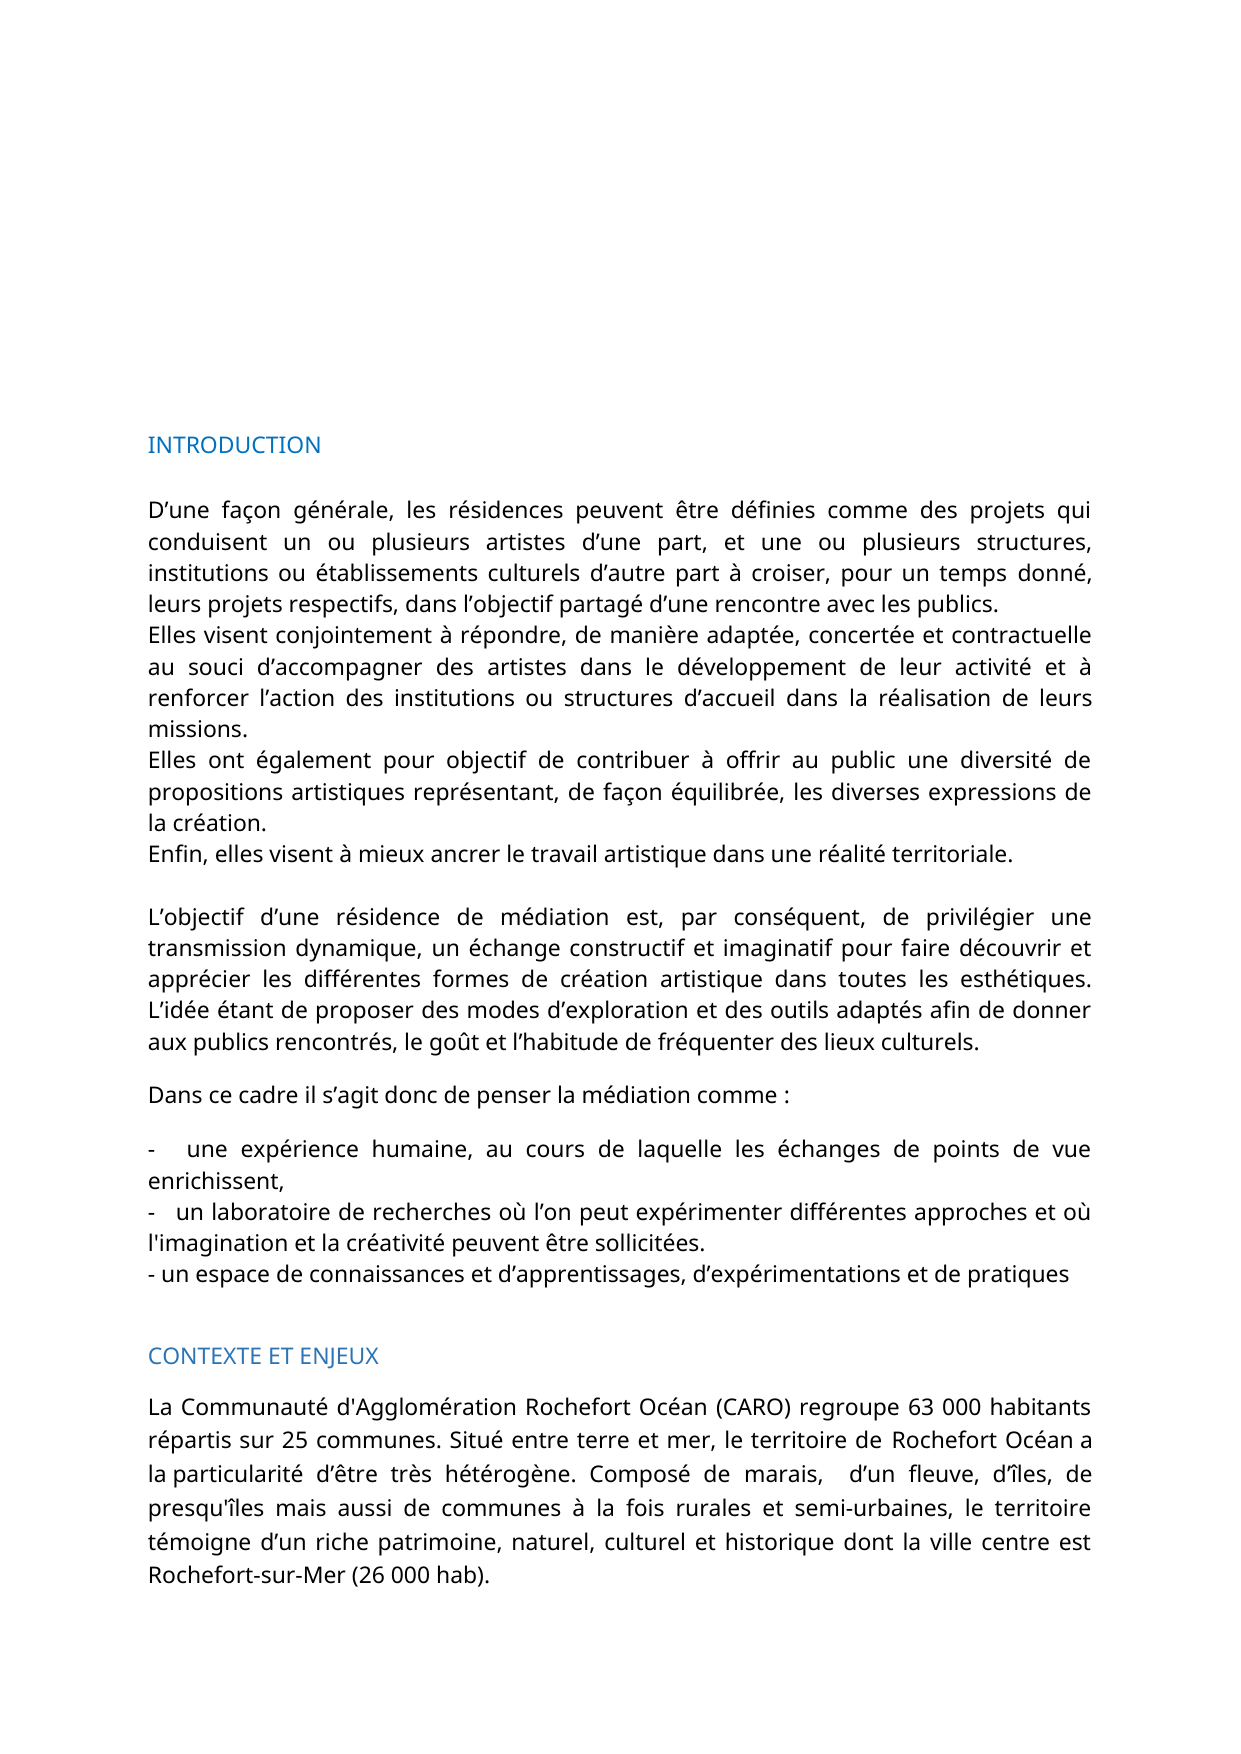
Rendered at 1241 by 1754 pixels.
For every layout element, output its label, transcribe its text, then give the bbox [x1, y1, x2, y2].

text Dans ce cadre il s’agit donc de penser la médiation comme : [148, 1079, 1093, 1111]
text CONTEXTE ET ENJEUX [148, 1340, 1093, 1371]
text D’une façon générale, les résidences peuvent être définies comme des projets qui conduisent un ou plusieurs artistes d’une part, et une ou plusieurs structures, institutions ou établissements culturels d’autre part à croiser, pour un temps donné, leurs projets respectifs, dans l’objectif partagé d’une rencontre avec les publics. [148, 494, 1093, 619]
text Elles visent conjointement à répondre, de manière adaptée, concertée et contractuelle au souci d’accompagner des artistes dans le développement de leur activité et à renforcer l’action des institutions ou structures d’accueil dans la réalisation de leurs missions. [148, 619, 1093, 744]
text La Communauté d'Agglomération Rochefort Océan (CARO) regroupe 63 000 habitants répartis sur 25 communes. Situé entre terre et mer, le territoire de Rochefort Océan a la particularité d’être très hétérogène. Composé de marais, d’un fleuve, d’îles, de presqu'îles mais aussi de communes à la fois rurales et semi-urbaines, le territoire témoigne d’un riche patrimoine, naturel, culturel et historique dont la ville centre est Rochefort-sur-Mer (26 000 hab). [148, 1390, 1093, 1590]
text L’objectif d’une résidence de médiation est, par conséquent, de privilégier une transmission dynamique, un échange constructif et imaginatif pour faire découvrir et apprécier les différentes formes de création artistique dans toutes les esthétiques. L’idée étant de proposer des modes d’exploration et des outils adaptés afin de donner aux publics rencontrés, le goût et l’habitude de fréquenter des lieux culturels. [148, 900, 1093, 1057]
text - une expérience humaine, au cours de laquelle les échanges de points de vue enrichissent, [148, 1133, 1093, 1196]
text Elles ont également pour objectif de contribuer à offrir au public une diversité de propositions artistiques représentant, de façon équilibrée, les diverses expressions de la création. [148, 744, 1093, 838]
text Enfin, elles visent à mieux ancrer le travail artistique dans une réalité territoriale. [148, 838, 1093, 869]
text - un laboratoire de recherches où l’on peut expérimenter différentes approches et où l'imagination et la créativité peuvent être sollicitées. [148, 1196, 1093, 1258]
text - un espace de connaissances et d’apprentissages, d’expérimentations et de pratiques [148, 1258, 1093, 1289]
text INTRODUCTION [148, 429, 1093, 460]
